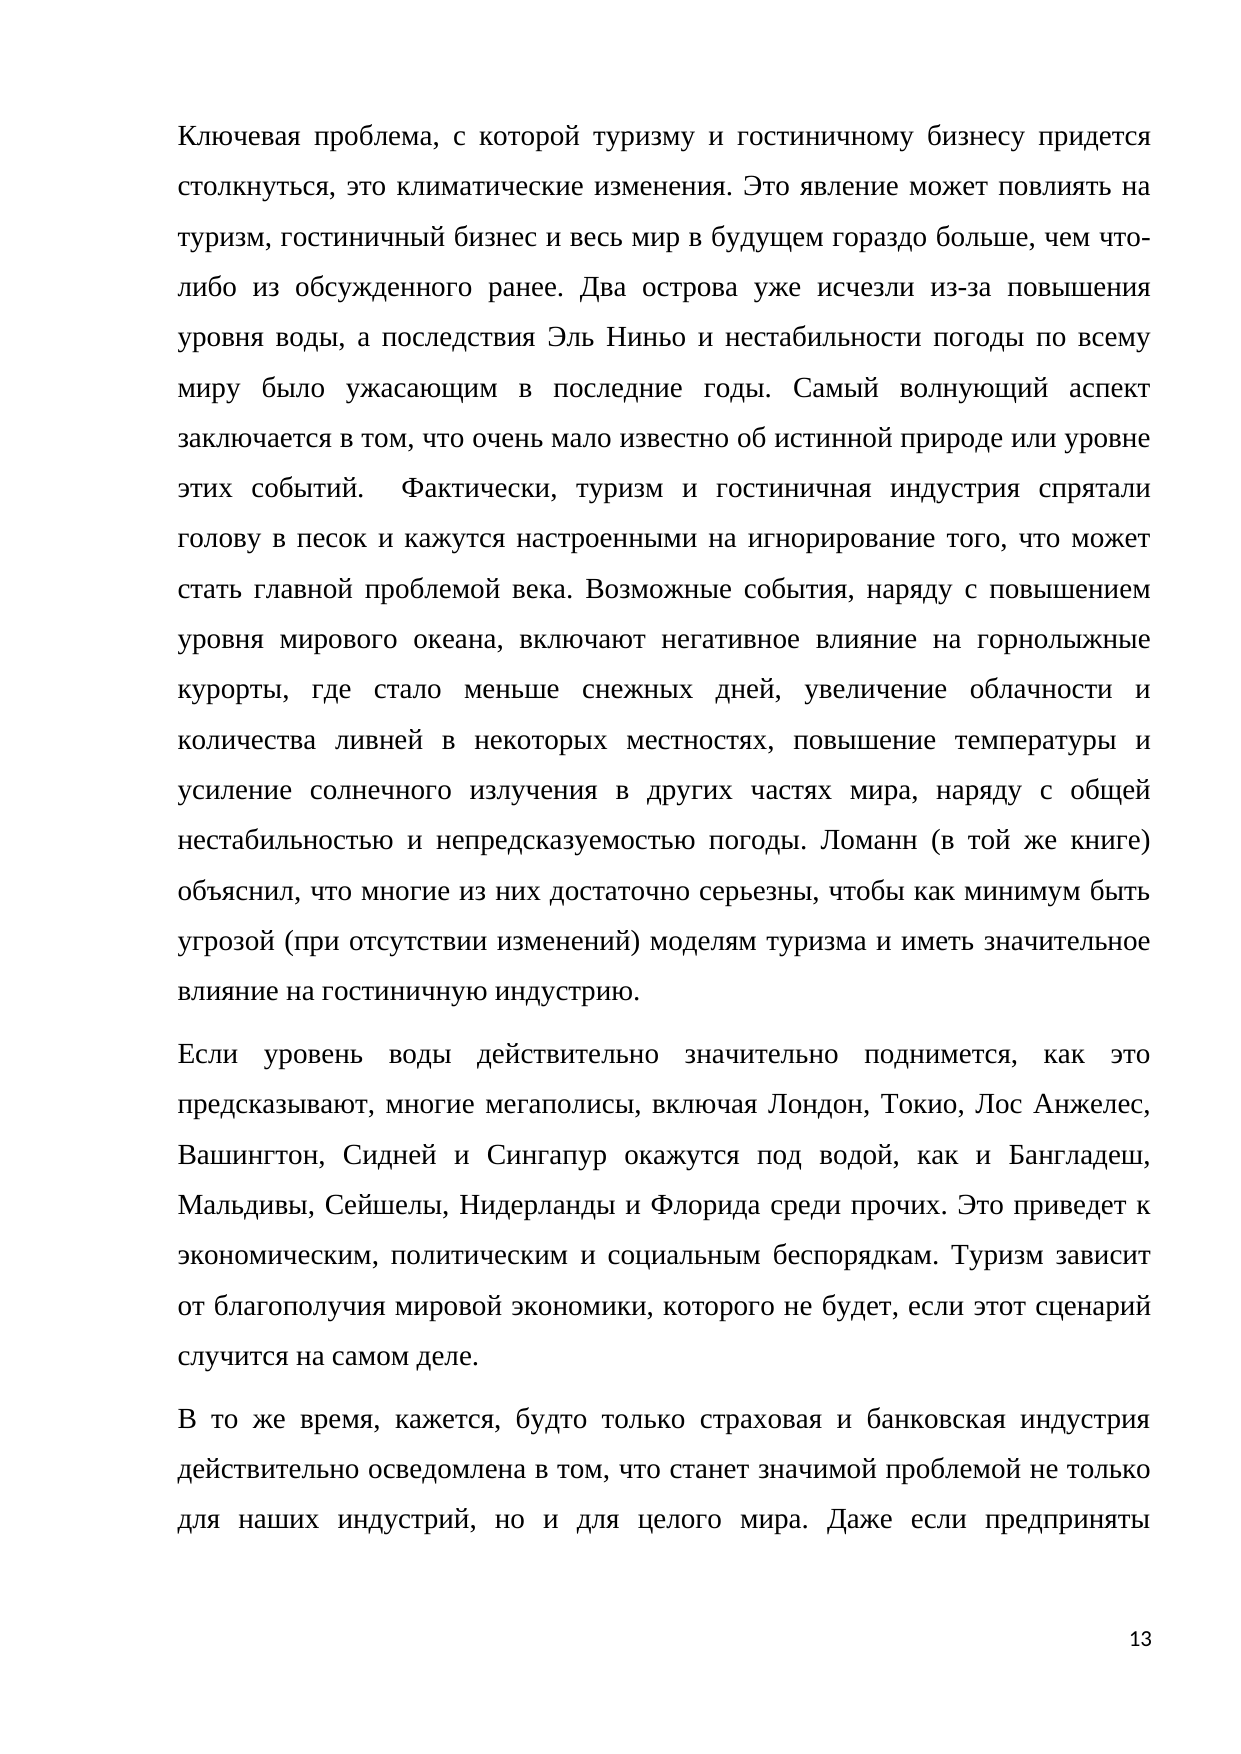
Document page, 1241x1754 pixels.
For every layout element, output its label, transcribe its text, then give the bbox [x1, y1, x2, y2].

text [177, 1401, 1152, 1535]
text Ключевая проблема, с которой туризму и гостиничному бизнесу придется столкнуться, это климатические изменения. Это явление может повлиять на туризм, гостиничный бизнес и весь мир в будущем гораздо больше, чем что-либо из обсужденного ранее. Два острова уже исчезли из-за повышения уровня воды, а последствия Эль Ниньо и нестабильности погоды по всему миру было ужасающим в последние годы. Самый волнующий аспект заключается в том, что очень мало известно об истинной природе или уровне этих событий. Фактически, туризм и гостиничная индустрия спрятали голову в песок и кажутся настроенными на игнорирование того, что может стать главной проблемой века. Возможные события, наряду с повышением уровня мирового океана, включают негативное влияние на горнолыжные курорты, где стало меньше снежных дней, увеличение облачности и количества ливней в некоторых местностях, повышение температуры и усиление солнечного излучения в других частях мира, наряду с общей нестабильностью и непредсказуемостью погоды. Ломанн (в той же книге) объяснил, что многие из них достаточно серьезны, чтобы как минимум быть угрозой (при отсутствии изменений) моделям туризма и иметь значительное влияние на гостиничную индустрию. [177, 118, 1152, 1007]
text Если уровень воды действительно значительно поднимется, как это предсказывают, многие мегаполисы, включая Лондон, Токио, Лос Анжелес, Вашингтон, Сидней и Сингапур окажутся под водой, как и Бангладеш, Мальдивы, Сейшелы, Нидерланды и Флорида среди прочих. Это приведет к экономическим, политическим и социальным беспорядкам. Туризм зависит от благополучия мировой экономики, которого не будет, если этот сценарий случится на самом деле. [177, 1036, 1152, 1372]
